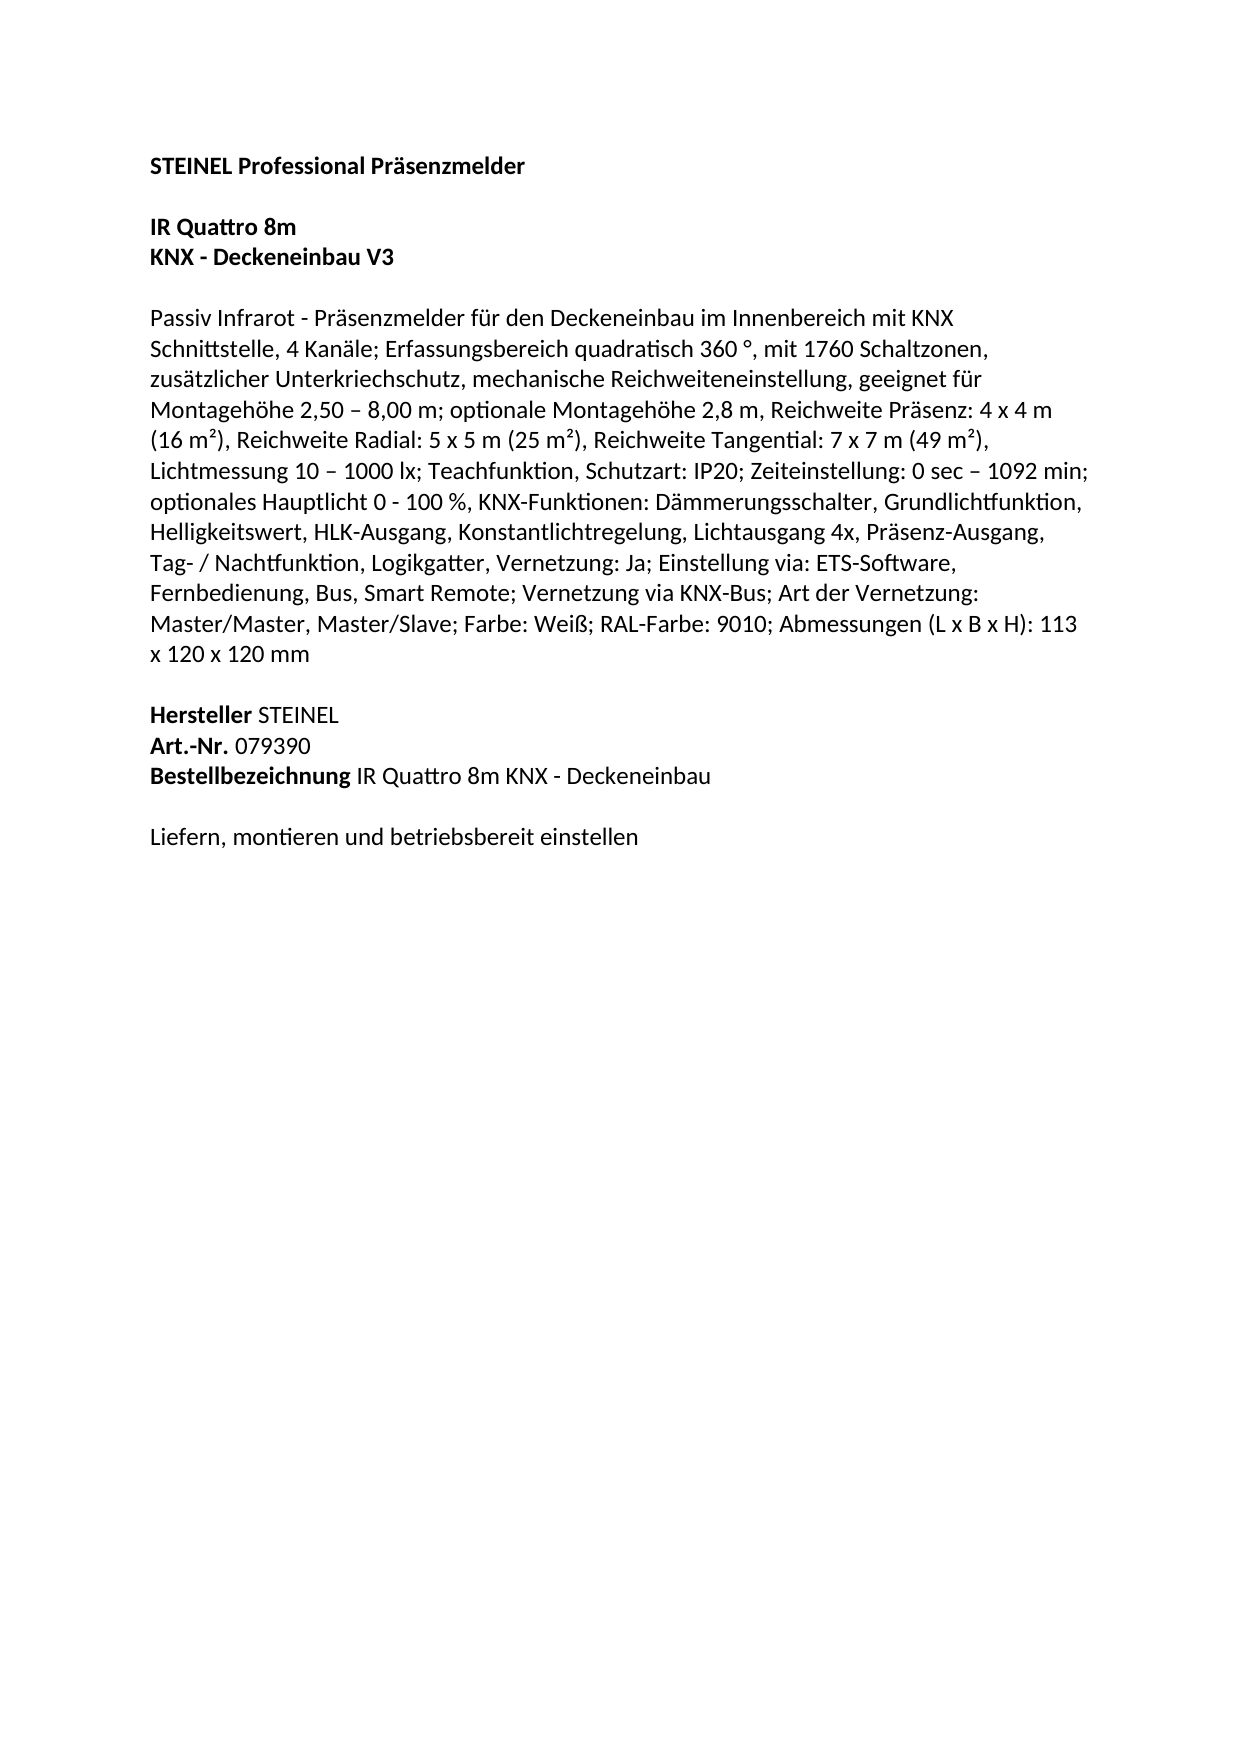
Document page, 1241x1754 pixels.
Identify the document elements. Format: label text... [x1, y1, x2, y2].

text Passiv Infrarot - Präsenzmelder für den Deckeneinbau im Innenbereich mit KNX Schnittstelle, 4 Kanäle; Erfassungsbereich quadratisch 360 °, mit 1760 Schaltzonen, zusätzlicher Unterkriechschutz, mechanische Reichweiteneinstellung, geeignet für Montagehöhe 2,50 – 8,00 m; optionale Montagehöhe 2,8 m, Reichweite Präsenz: 4 x 4 m (16 m²), Reichweite Radial: 5 x 5 m (25 m²), Reichweite Tangential: 7 x 7 m (49 m²), Lichtmessung 10 – 1000 lx; Teachfunktion, Schutzart: IP20; Zeiteinstellung: 0 sec – 1092 min; optionales Hauptlicht 0 - 100 %, KNX-Funktionen: Dämmerungsschalter, Grundlichtfunktion, Helligkeitswert, HLK-Ausgang, Konstantlichtregelung, Lichtausgang 4x, Präsenz-Ausgang, Tag- / Nachtfunktion, Logikgatter, Vernetzung: Ja; Einstellung via: ETS-Software, Fernbedienung, Bus, Smart Remote; Vernetzung via KNX-Bus; Art der Vernetzung: Master/Master, Master/Slave; Farbe: Weiß; RAL-Farbe: 9010; Abmessungen (L x B x H): 113 x 120 x 120 mm [150, 303, 1090, 669]
text IR Quattro 8m [150, 211, 1090, 242]
text Art.-Nr. 079390 [150, 730, 1090, 760]
text KNX - Deckeneinbau V3 [150, 242, 1090, 272]
text Hersteller STEINEL [150, 699, 1090, 730]
text Liefern, montieren und betriebsbereit einstellen [150, 821, 1090, 852]
text Bestellbezeichnung IR Quattro 8m KNX - Deckeneinbau [150, 760, 1090, 791]
text STEINEL Professional Präsenzmelder [150, 150, 1090, 181]
